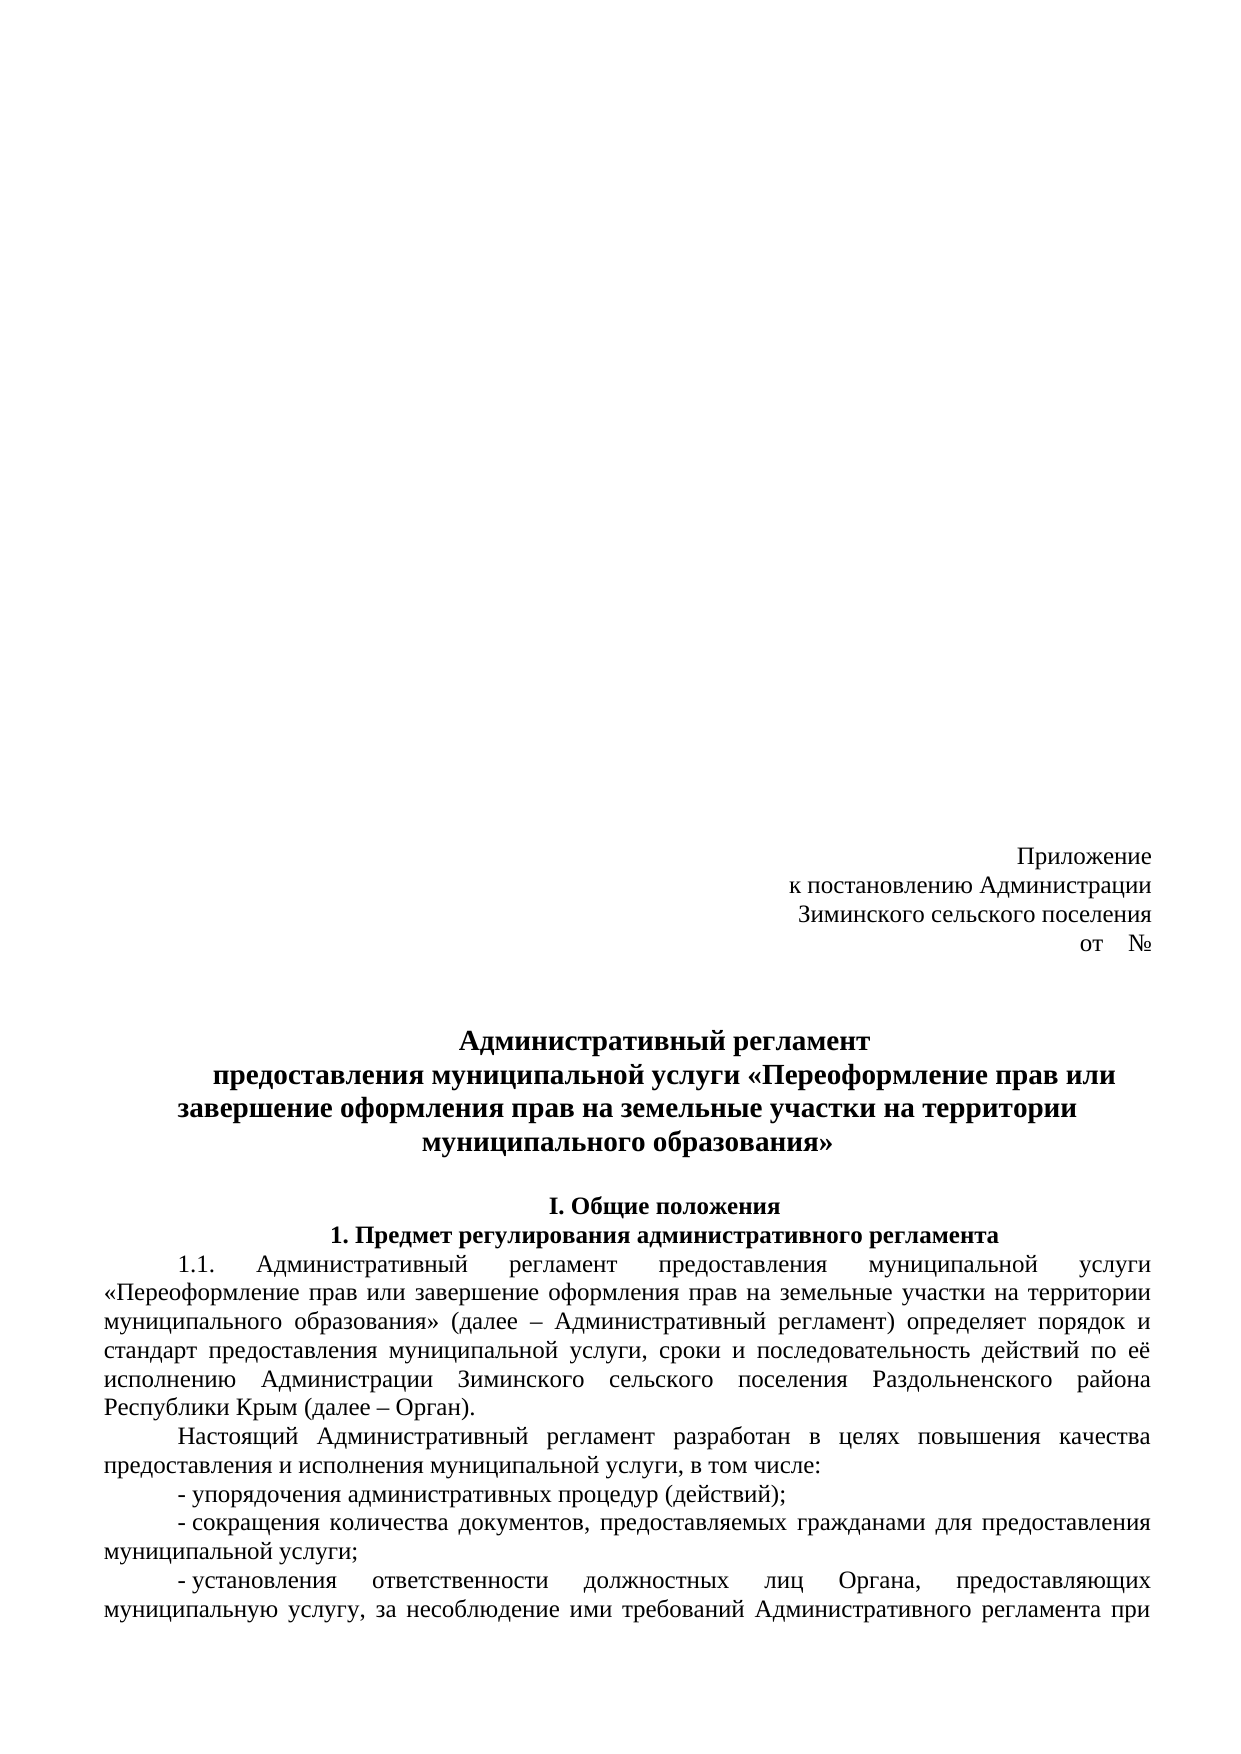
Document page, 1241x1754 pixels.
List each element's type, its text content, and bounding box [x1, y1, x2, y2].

text предоставления муниципальной услуги «Переоформление прав или завершение оформления прав на земельные участки на территории муниципального образования» [103, 1057, 1152, 1158]
text - упорядочения административных процедур (действий); [103, 1479, 1152, 1507]
text - сокращения количества документов, предоставляемых гражданами для предоставления муниципальной услуги; [103, 1507, 1152, 1565]
text I. Общие положения [103, 1191, 1152, 1220]
text 1.1. Административный регламент предоставления муниципальной услуги «Переоформление прав или завершение оформления прав на земельные участки на территории муниципального образования» (далее – Административный регламент) определяет порядок и стандарт предоставления муниципальной услуги, сроки и последовательность действий по её исполнению Администрации Зиминского сельского поселения Раздольненского района Республики Крым (далее – Орган). [103, 1249, 1152, 1421]
text Настоящий Административный регламент разработан в целях повышения качества предоставления и исполнения муниципальной услуги, в том числе: [103, 1421, 1152, 1479]
text Приложение [103, 841, 1152, 870]
text от № [103, 928, 1152, 956]
text 1. Предмет регулирования административного регламента [103, 1220, 1152, 1249]
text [103, 1565, 1152, 1622]
text к постановлению Администрации [103, 870, 1152, 899]
text Зиминского сельского поселения [103, 899, 1152, 928]
text Административный регламент [103, 1023, 1152, 1057]
